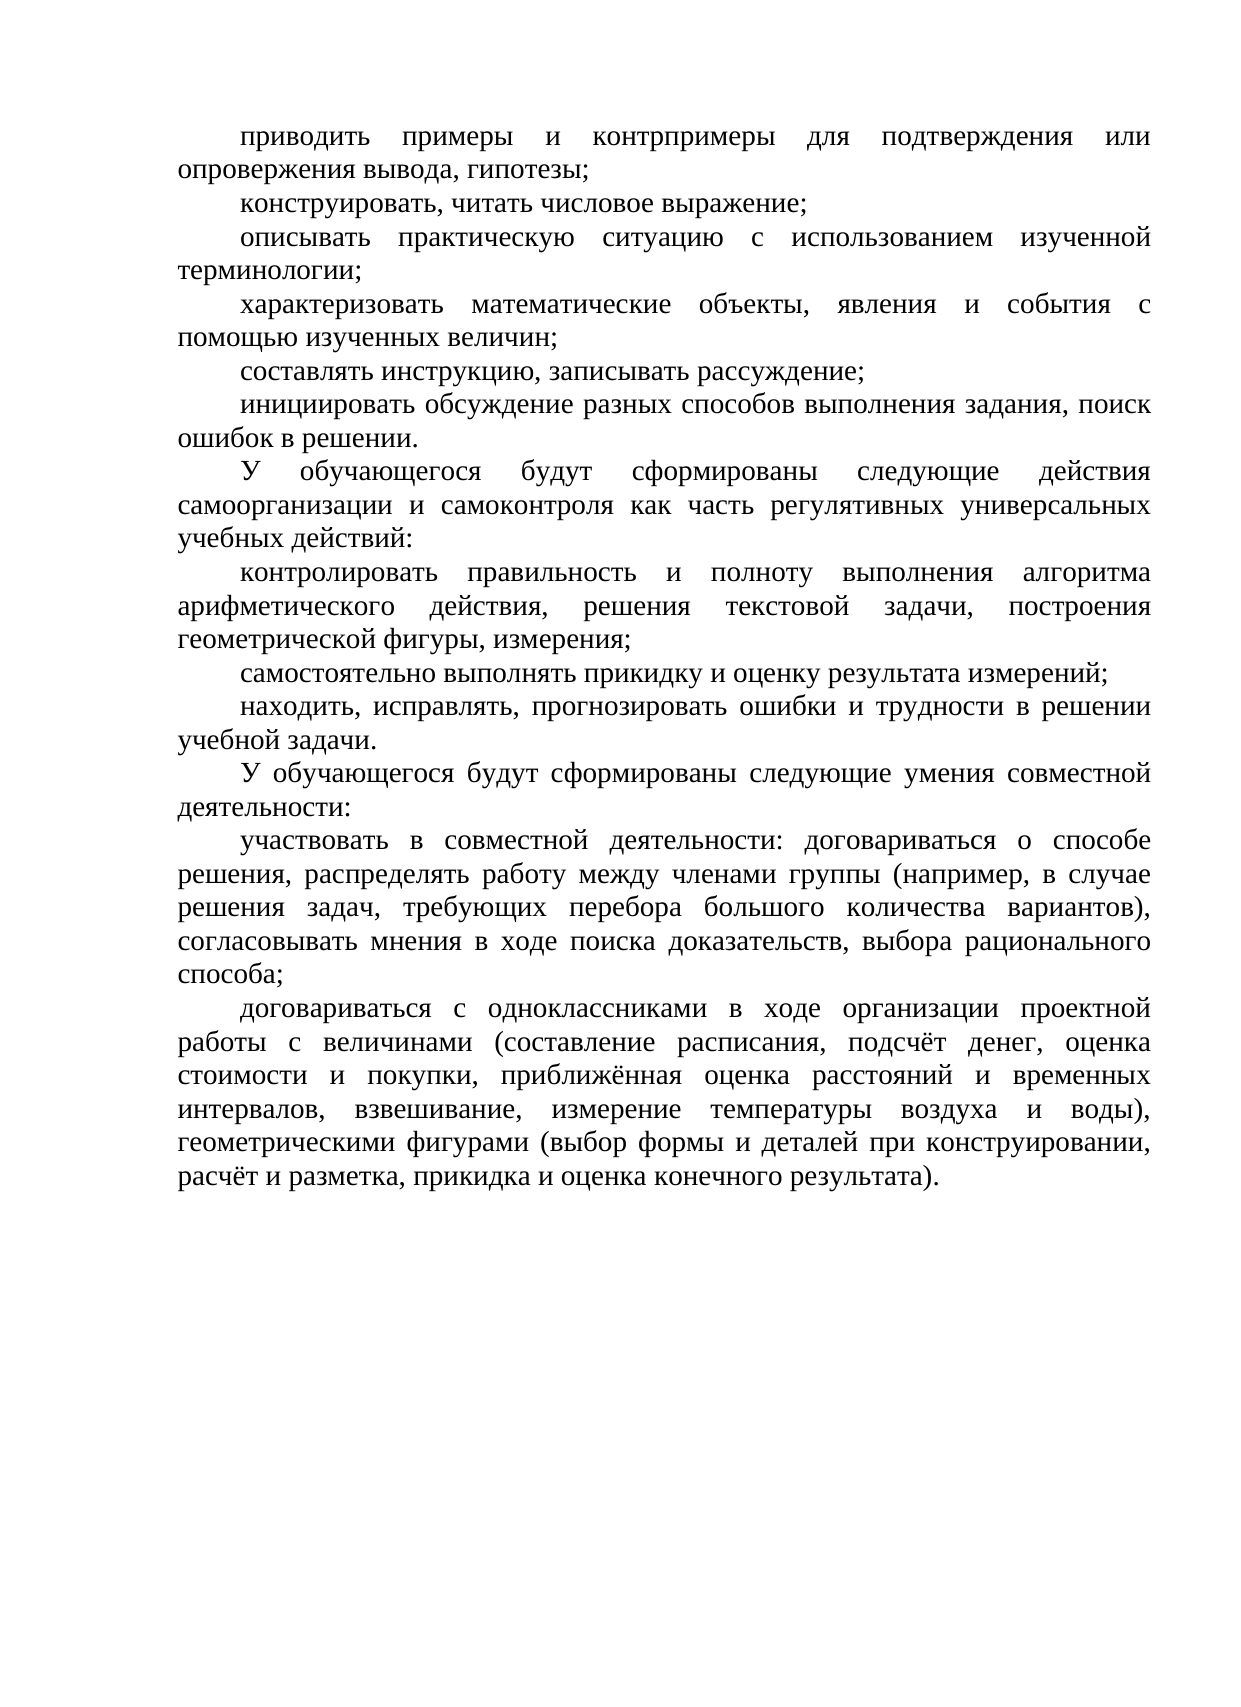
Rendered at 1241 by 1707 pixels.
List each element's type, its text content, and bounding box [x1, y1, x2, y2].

text самостоятельно выполнять прикидку и оценку результата измерений; [177, 655, 1152, 688]
text приводить примеры и контрпримеры для подтверждения или опровержения вывода, гипотезы; [177, 118, 1152, 185]
text договариваться с одноклассниками в ходе организации проектной работы с величинами (составление расписания, подсчёт денег, оценка стоимости и покупки, приближённая оценка расстояний и временных интервалов, взвешивание, измерение температуры воздуха и воды), геометрическими фигурами (выбор формы и деталей при конструировании, расчёт и разметка, прикидка и оценка конечного результата). [177, 990, 1152, 1191]
text конструировать, читать числовое выражение; [177, 185, 1152, 219]
text описывать практическую ситуацию с использованием изученной терминологии; [177, 219, 1152, 286]
text У обучающегося будут сформированы следующие умения совместной деятельности: [177, 755, 1152, 822]
text контролировать правильность и полноту выполнения алгоритма арифметического действия, решения текстовой задачи, построения геометрической фигуры, измерения; [177, 554, 1152, 655]
text У обучающегося будут сформированы следующие действия самоорганизации и самоконтроля как часть регулятивных универсальных учебных действий: [177, 453, 1152, 554]
text находить, исправлять, прогнозировать ошибки и трудности в решении учебной задачи. [177, 688, 1152, 755]
text составлять инструкцию, записывать рассуждение; [177, 353, 1152, 386]
text инициировать обсуждение разных способов выполнения задания, поиск ошибок в решении. [177, 386, 1152, 453]
text характеризовать математические объекты, явления и события с помощью изученных величин; [177, 286, 1152, 353]
text участвовать в совместной деятельности: договариваться о способе решения, распределять работу между членами группы (например, в случае решения задач, требующих перебора большого количества вариантов), согласовывать мнения в ходе поиска доказательств, выбора рационального способа; [177, 822, 1152, 990]
